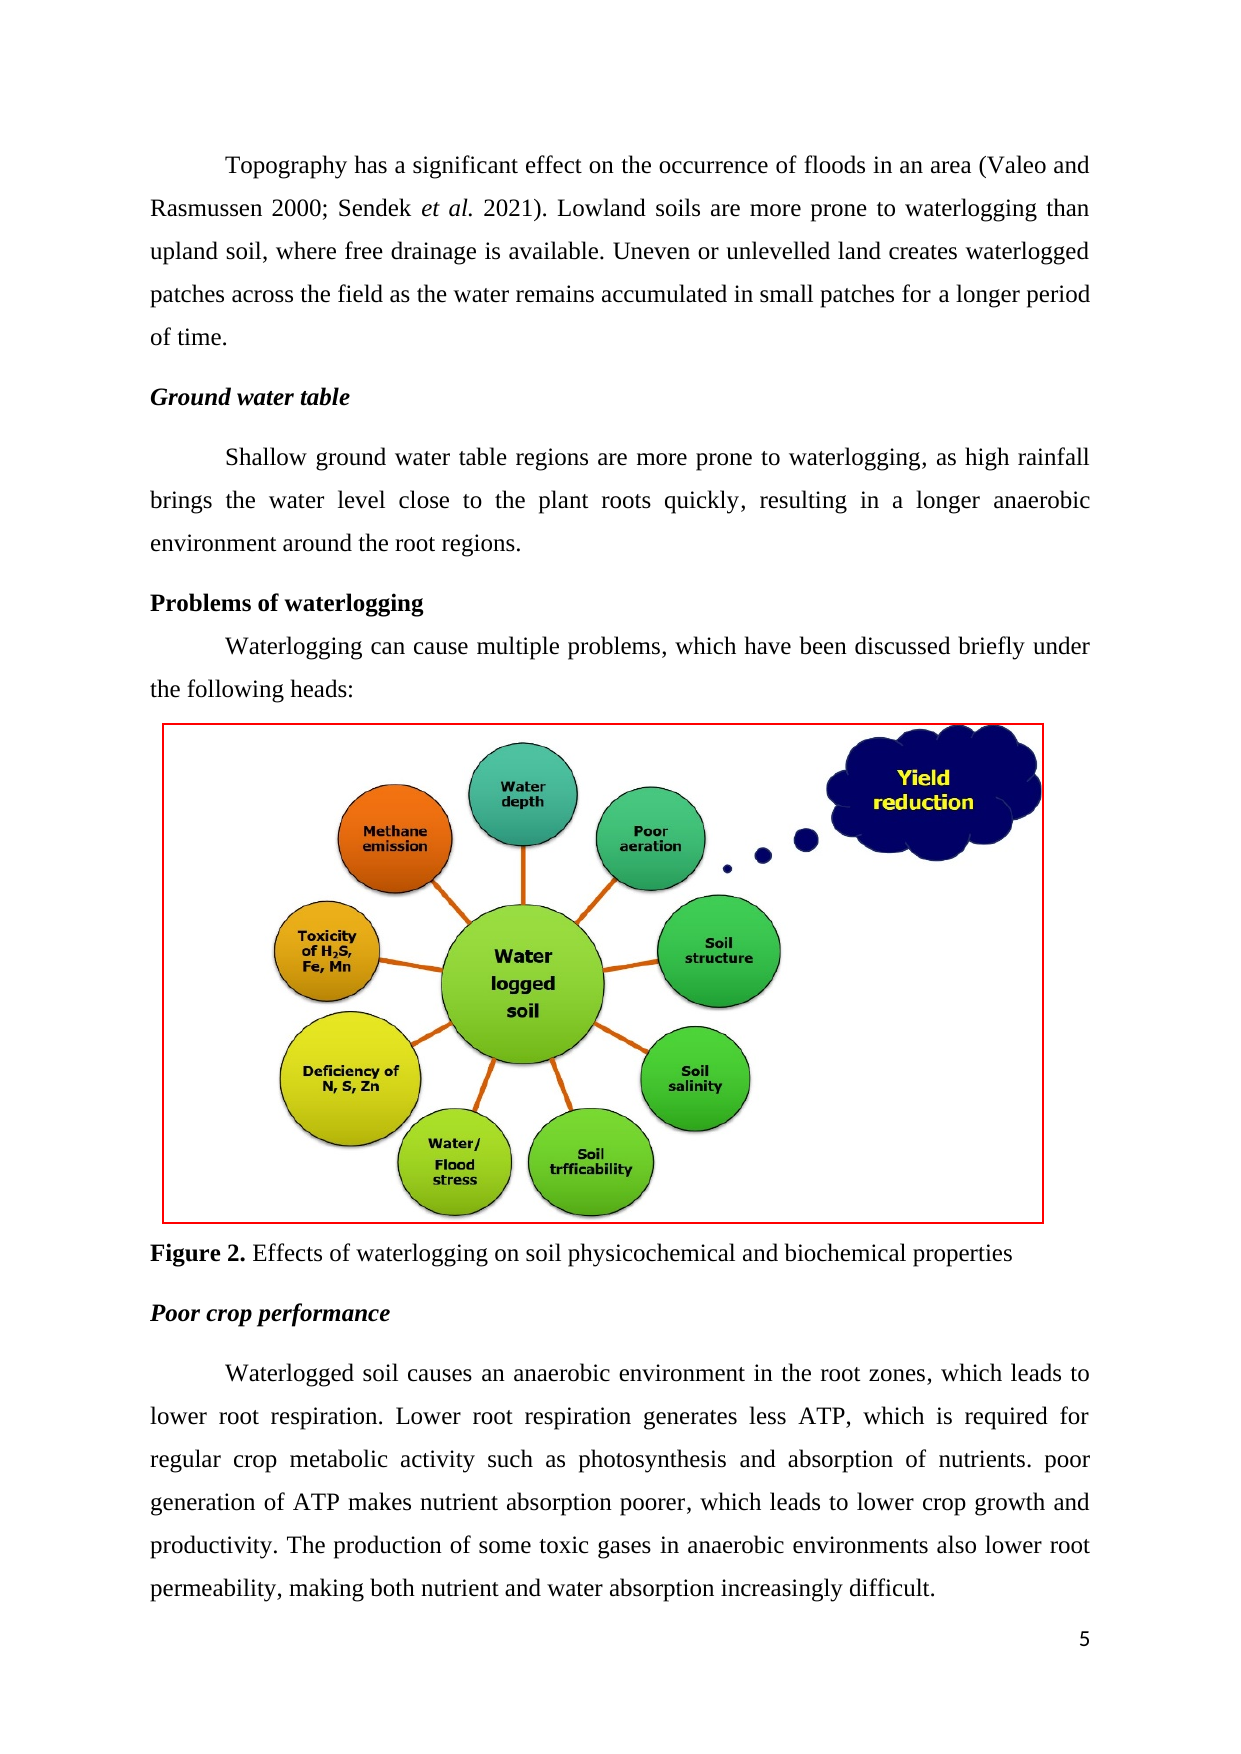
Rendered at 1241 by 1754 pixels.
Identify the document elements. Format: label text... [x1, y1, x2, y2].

picture [164, 725, 1042, 1222]
text Waterlogged soil causes an anaerobic environment in the root zones, which leads to lower root respiration. Lower root respiration generates less ATP, which is required for regular crop metabolic activity such as photosynthesis and absorption of nutrients. poor generation of ATP makes nutrient absorption poorer, which leads to lower crop growth and productivity. The production of some toxic gases in anaerobic environments also lower root permeability, making both nutrient and water absorption increasingly difficult. [150, 1358, 1090, 1602]
text Waterlogging can cause multiple problems, which have been discussed briefly under the following heads: [150, 631, 1090, 703]
text Poor crop performance [150, 1298, 1090, 1327]
text Topography has a significant effect on the occurrence of floods in an area (Valeo and Rasmussen 2000; Sendek et al. 2021). Lowland soils are more prone to waterlogging than upland soil, where free drainage is available. Uneven or unlevelled land creates waterlogged patches across the field as the water remains accumulated in small patches for a longer period of time. [150, 150, 1090, 351]
text Problems of waterlogging [150, 588, 1090, 617]
text Shallow ground water table regions are more prone to waterlogging, as high rainfall brings the water level close to the plant roots quickly, resulting in a longer anaerobic environment around the root regions. [150, 442, 1090, 557]
text Ground water table [150, 382, 1090, 411]
